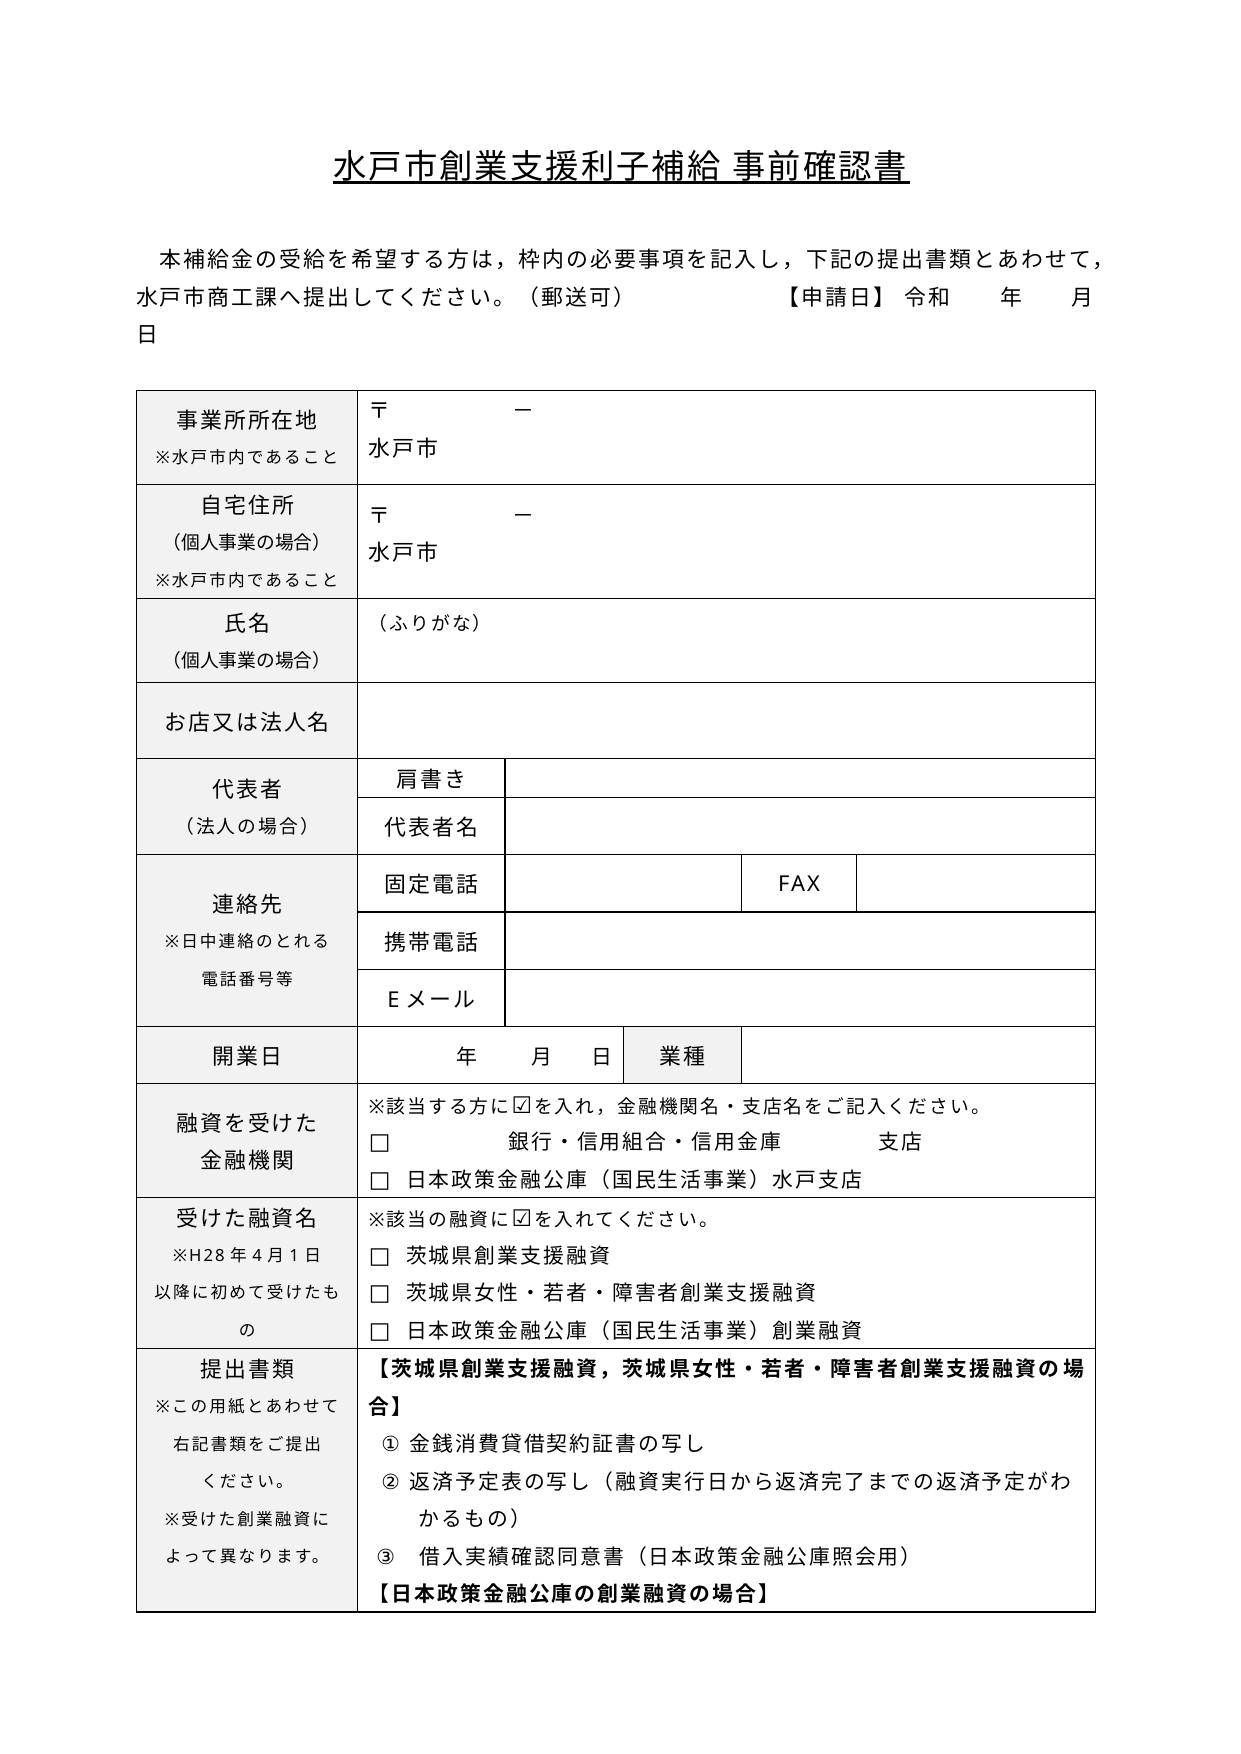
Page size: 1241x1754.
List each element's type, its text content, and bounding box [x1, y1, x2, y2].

table_cell 業種 [624, 1027, 741, 1083]
text 水戸市創業支援利子補給 事前確認書 [136, 127, 1104, 202]
table_cell ※該当する方に☑を入れ，金融機関名・支店名をご記入ください。 銀行・信用組合・信用金庫 支店 日本政策金融公庫（国民生活事業）水戸支店 [358, 1084, 1095, 1197]
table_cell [137, 1349, 357, 1611]
table_cell 固定電話 [358, 855, 504, 911]
table_cell 連絡先 ※日中連絡のとれる 電話番号等 [137, 855, 357, 1026]
table_cell 自宅住所 （個人事業の場合） ※水戸市内であること [137, 485, 357, 598]
table_cell [506, 913, 1095, 969]
table_header 事業所所在地 ※水戸市内であること [137, 391, 357, 484]
table_cell [506, 970, 1095, 1026]
table_cell 年 月 日 [358, 1027, 623, 1083]
table_cell 携帯電話 [358, 913, 504, 969]
table_cell ※該当の融資に☑を入れてください。 茨城県創業支援融資 茨城県女性・若者・障害者創業支援融資 日本政策金融公庫（国民生活事業）創業融資 [358, 1198, 1095, 1348]
table_cell [506, 759, 1095, 797]
table_cell [506, 855, 741, 911]
table_cell 融資を受けた 金融機関 [137, 1084, 357, 1197]
table_cell [742, 1027, 1095, 1083]
table_cell 受けた融資名 ※H28年4月1日 以降に初めて受けたもの [137, 1198, 357, 1348]
table_cell 開業日 [137, 1027, 357, 1083]
table_cell （ふりがな） [358, 599, 1095, 682]
table_cell お店又は法人名 [137, 683, 357, 758]
table_cell [506, 798, 1095, 854]
table_header 〒 － 水戸市 [358, 391, 1095, 484]
table_cell 〒 － 水戸市 [358, 485, 1095, 598]
table_cell [358, 683, 1095, 758]
table_cell 代表者 （法人の場合） [137, 759, 357, 854]
table_cell FAX [742, 855, 856, 911]
table_cell Eメール [358, 970, 504, 1026]
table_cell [358, 1349, 1095, 1611]
table_cell 肩書き [358, 759, 504, 797]
table_cell [857, 855, 1095, 911]
text 本補給金の受給を希望する方は，枠内の必要事項を記入し，下記の提出書類とあわせて，水戸市商工課へ提出してください。（郵送可） 【申請日】 令和 年 月 日 [136, 239, 1104, 352]
table_cell 代表者名 [358, 798, 504, 854]
table_cell 氏名 （個人事業の場合） [137, 599, 357, 682]
